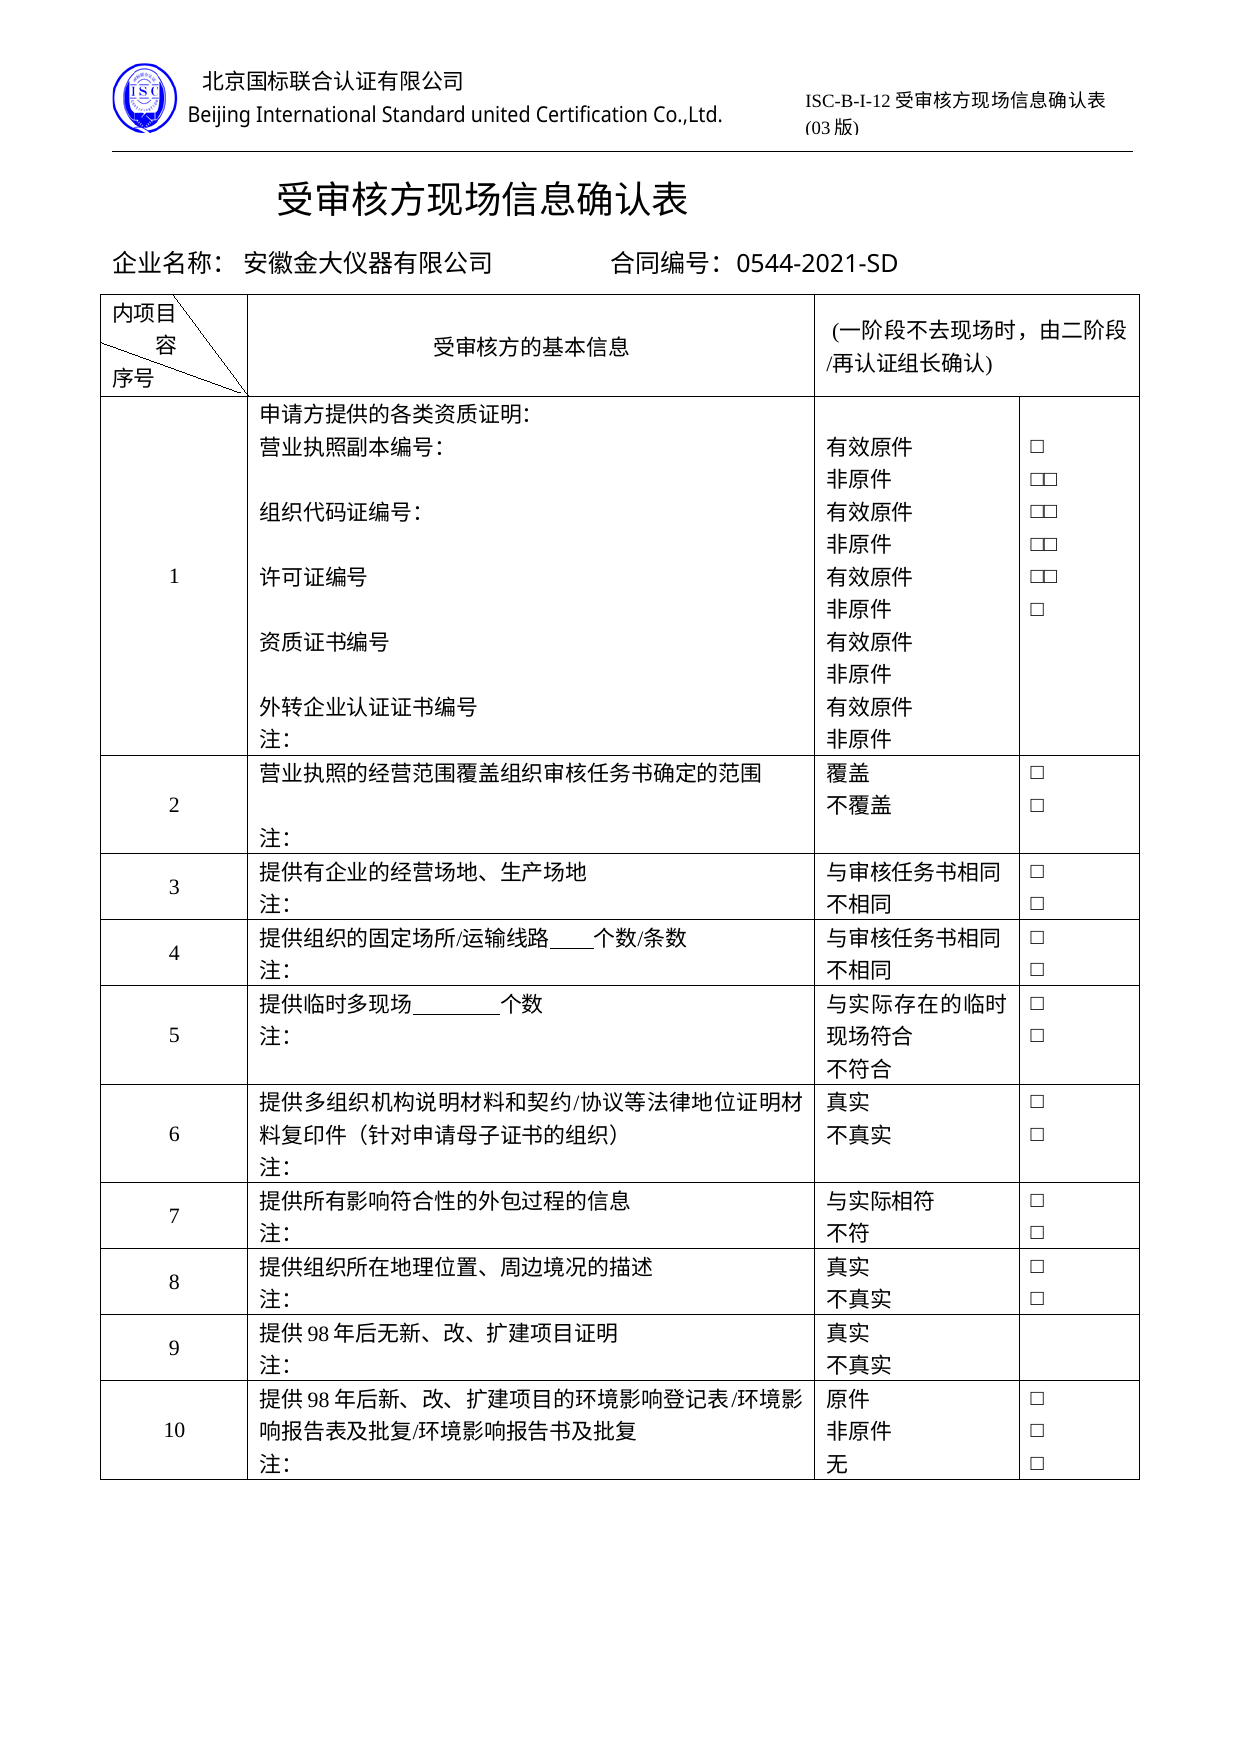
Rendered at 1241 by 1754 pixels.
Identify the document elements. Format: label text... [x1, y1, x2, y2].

table_cell 真实 不真实 [815, 1315, 1019, 1380]
table_cell 提供98年后无新、改、扩建项目证明 注： [248, 1315, 814, 1380]
table_cell 提供组织所在地理位置、周边境况的描述 注： [248, 1249, 814, 1314]
text 企业名称： 安徽金大仪器有限公司 合同编号：0544-2021-SD [112, 229, 1128, 294]
table_cell 与实际存在的临时现场符合 不符合 [815, 986, 1019, 1084]
table_cell □ □ [1020, 1085, 1139, 1182]
table_cell 提供98年后新、改、扩建项目的环境影响登记表/环境影响报告表及批复/环境影响报告书及批复 注： [248, 1381, 814, 1479]
table_cell 7 [101, 1183, 247, 1248]
table_cell 提供多组织机构说明材料和契约/协议等法律地位证明材料复印件（针对申请母子证书的组织） 注： [248, 1085, 814, 1182]
table_cell 6 [101, 1085, 247, 1182]
table_cell 10 [101, 1381, 247, 1479]
table_cell 与审核任务书相同 不相同 [815, 920, 1019, 985]
table_cell □ □□ □□ □□ □□ □ [1020, 397, 1139, 754]
table_cell 覆盖 不覆盖 [815, 756, 1019, 853]
text 受审核方现场信息确认表 [112, 164, 1128, 229]
table_cell 8 [101, 1249, 247, 1314]
table_cell □ □ [1020, 854, 1139, 919]
table_cell 真实 不真实 [815, 1085, 1019, 1182]
table_cell 提供临时多现场 个数 注： [248, 986, 814, 1084]
table_cell 提供组织的固定场所/运输线路 个数/条数 注： [248, 920, 814, 985]
table_cell 营业执照的经营范围覆盖组织审核任务书确定的范围 注： [248, 756, 814, 853]
table_cell 原件 非原件 无 [815, 1381, 1019, 1479]
table_header (一阶段不去现场时，由二阶段/再认证组长确认) [815, 295, 1139, 396]
table_cell 5 [101, 986, 247, 1084]
table_cell 9 [101, 1315, 247, 1380]
table_header 受审核方的基本信息 [248, 295, 814, 396]
table_cell □ □ [1020, 1249, 1139, 1314]
picture [112, 63, 180, 132]
table_cell 提供有企业的经营场地、生产场地 注： [248, 854, 814, 919]
table_cell 4 [101, 920, 247, 985]
table_cell □ □ [1020, 920, 1139, 985]
table_cell □ □ □ [1020, 1381, 1139, 1479]
table_cell 真实 不真实 [815, 1249, 1019, 1314]
table_cell □ □ [1020, 1183, 1139, 1248]
table_cell 1 [101, 397, 247, 754]
table_cell 与审核任务书相同 不相同 [815, 854, 1019, 919]
table_cell [1020, 1315, 1139, 1380]
table_cell 有效原件 非原件 有效原件 非原件 有效原件 非原件 有效原件 非原件 有效原件 非原件 [815, 397, 1019, 754]
table_cell 申请方提供的各类资质证明： 营业执照副本编号： 组织代码证编号： 许可证编号 资质证书编号 外转企业认证证书编号 注： [248, 397, 814, 754]
table_cell 2 [101, 756, 247, 853]
table_cell 提供所有影响符合性的外包过程的信息 注： [248, 1183, 814, 1248]
table_cell 3 [101, 854, 247, 919]
table_cell □ □ [1020, 756, 1139, 853]
table_cell 与实际相符 不符 [815, 1183, 1019, 1248]
table_header 内项目 容 序号 [101, 295, 247, 396]
table_cell □ □ [1020, 986, 1139, 1084]
